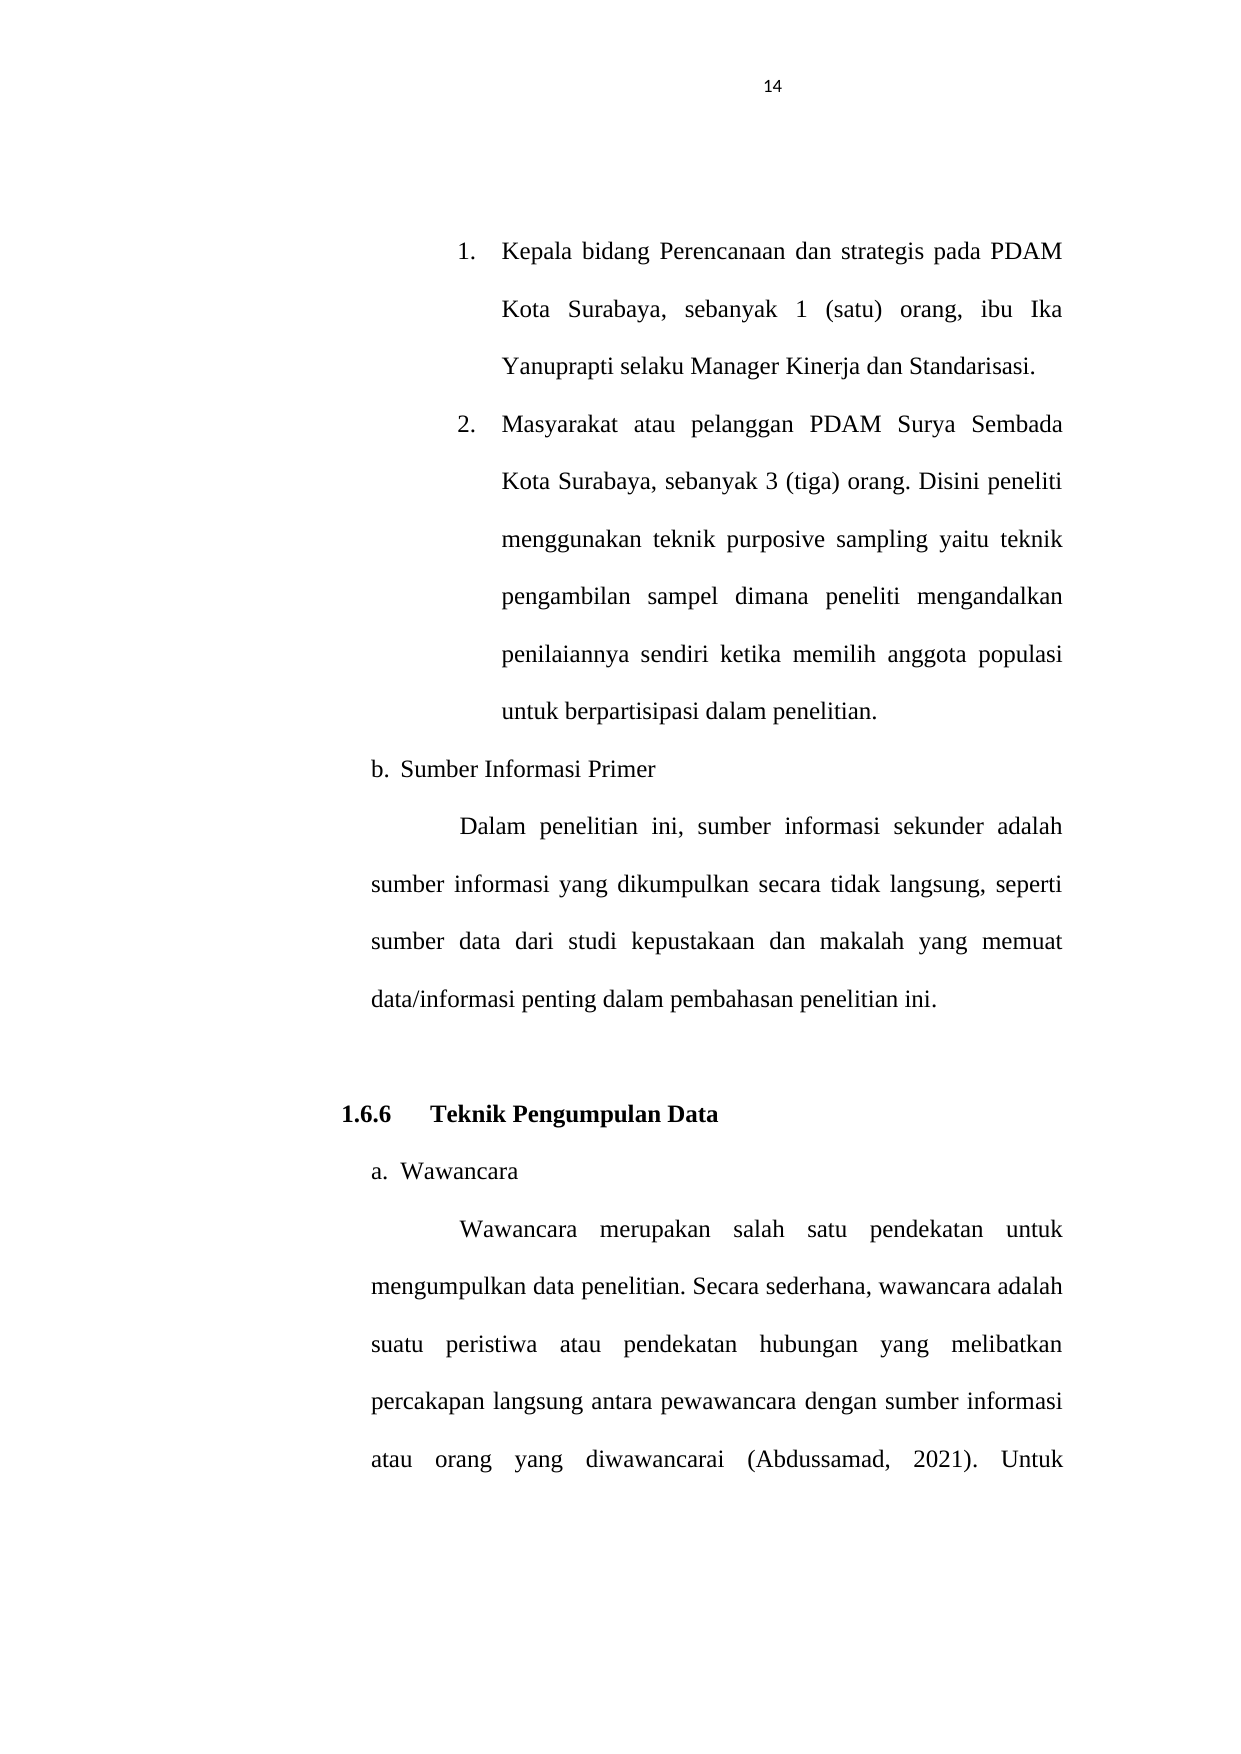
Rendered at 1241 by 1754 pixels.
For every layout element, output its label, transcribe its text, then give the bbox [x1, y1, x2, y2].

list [371, 1214, 1063, 1472]
list Masyarakat atau pelanggan PDAM Surya Sembada Kota Surabaya, sebanyak 3 (tiga) orang. Disini peneliti menggunakan teknik purposive sampling yaitu teknik pengambilan sampel dimana peneliti mengandalkan penilaiannya sendiri ketika memilih anggota populasi untuk berpartisipasi dalam penelitian. [457, 409, 1063, 725]
subtitle Teknik Pengumpulan Data [341, 1099, 1063, 1127]
list Sumber Informasi Primer [371, 754, 1063, 782]
list Wawancara [371, 1156, 1063, 1185]
list Dalam penelitian ini, sumber informasi sekunder adalah sumber informasi yang dikumpulkan secara tidak langsung, seperti sumber data dari studi kepustakaan dan makalah yang memuat data/informasi penting dalam pembahasan penelitian ini. [371, 811, 1063, 1012]
list Kepala bidang Perencanaan dan strategis pada PDAM Kota Surabaya, sebanyak 1 (satu) orang, ibu Ika Yanuprapti selaku Manager Kinerja dan Standarisasi. [457, 236, 1063, 380]
